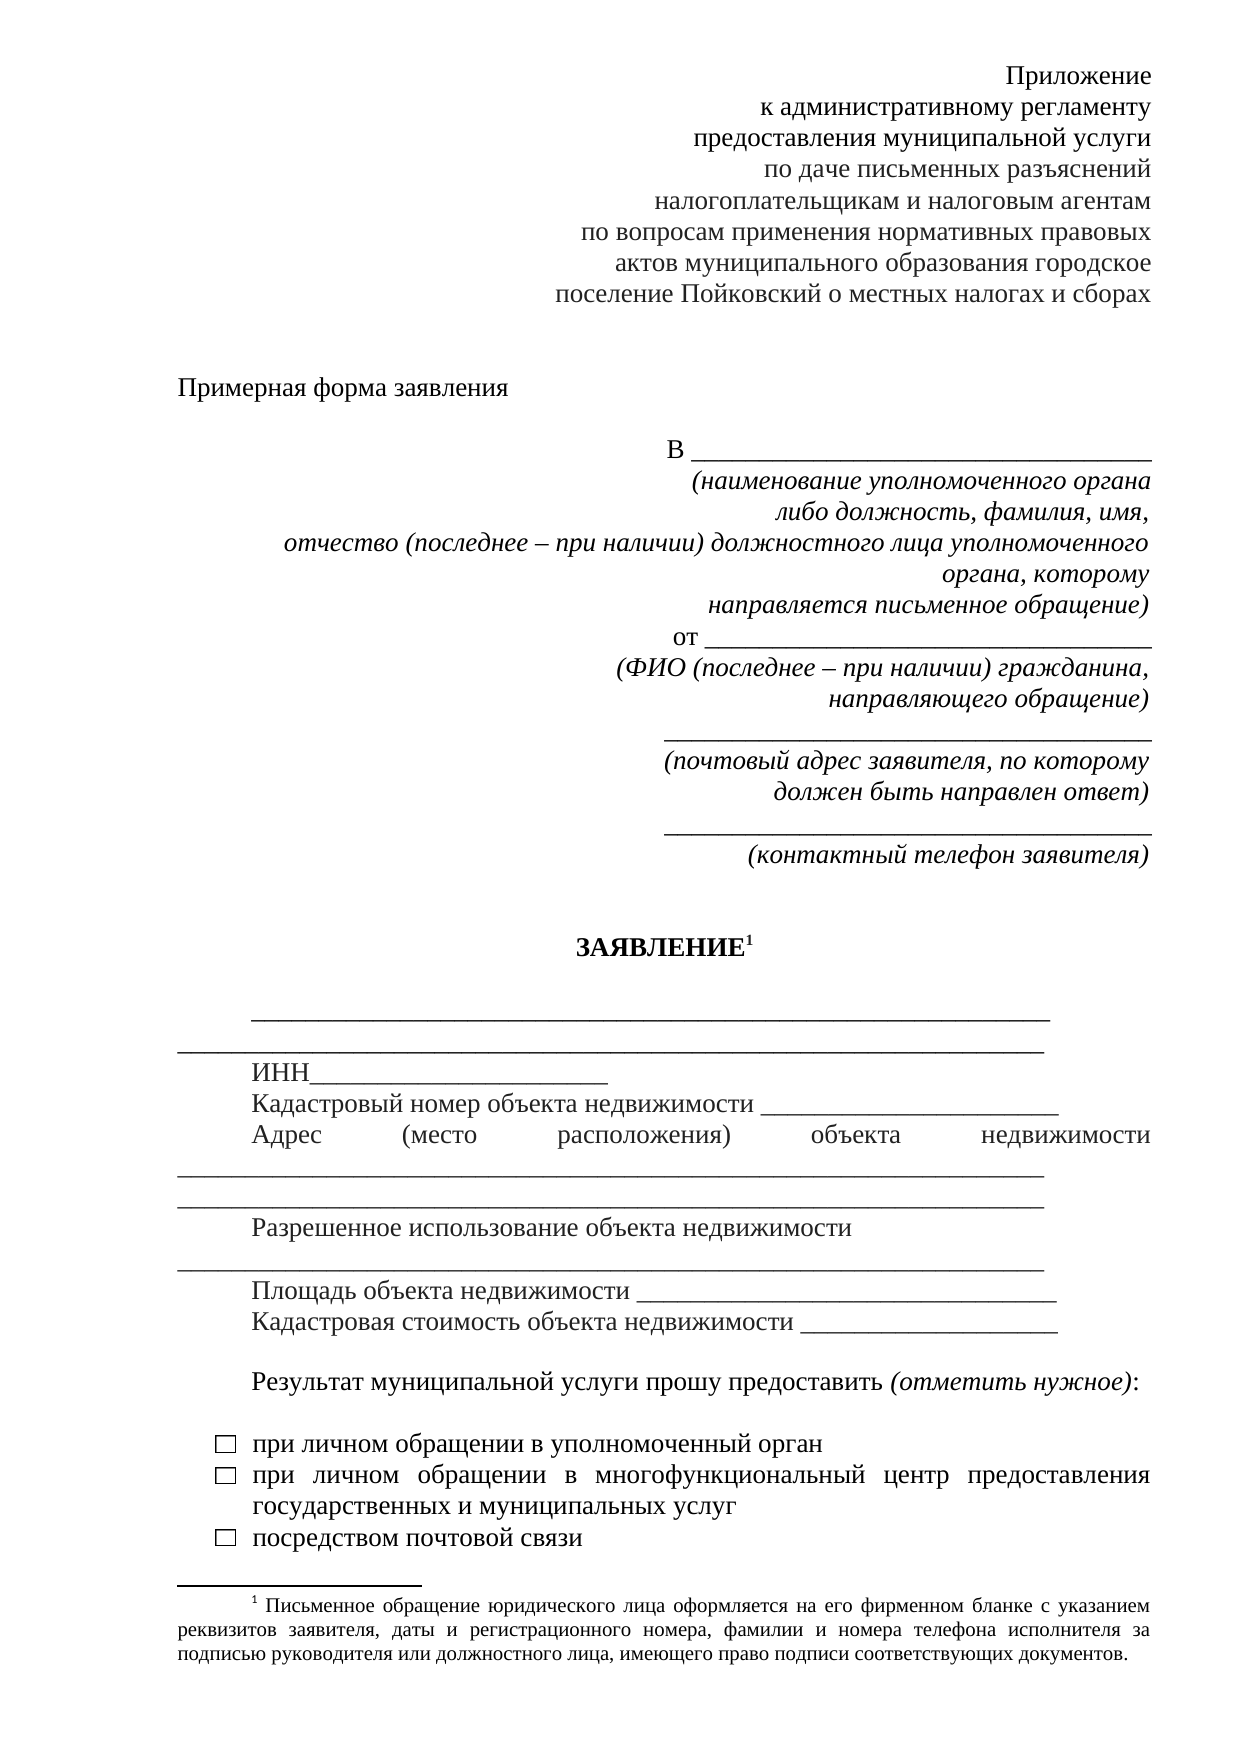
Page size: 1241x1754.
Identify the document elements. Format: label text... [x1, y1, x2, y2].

text ________________________________________________________________ [177, 1025, 1152, 1056]
text отчество (последнее – при наличии) должностного лица уполномоченного органа, которому [177, 526, 1152, 589]
text ___________________________________________________________ [177, 993, 1152, 1025]
text ________________________________________________________________ [177, 1180, 1152, 1212]
text должен быть направлен ответ) [177, 776, 1152, 807]
text по вопросам применения нормативных правовых [177, 215, 1152, 246]
text ИНН______________________ [177, 1056, 1152, 1087]
text Кадастровая стоимость объекта недвижимости ___________________ [177, 1305, 1152, 1336]
text ________________________________________________________________ [177, 1243, 1152, 1274]
text актов муниципального образования городское [177, 246, 1152, 277]
list при личном обращении в уполномоченный орган [215, 1427, 1152, 1458]
text Приложение [177, 59, 1152, 90]
text Примерная форма заявления [177, 371, 1152, 402]
text ЗАЯВЛЕНИЕ [177, 931, 1152, 962]
text либо должность, фамилия, имя, [177, 495, 1152, 526]
picture [215, 1467, 236, 1484]
text налогоплательщикам и налоговым агентам [177, 184, 1152, 215]
list при личном обращении в многофункциональный центр предоставления государственных и муниципальных услуг [215, 1458, 1152, 1521]
text направляющего обращение) [177, 682, 1152, 713]
text Результат муниципальной услуги прошу предоставить (отметить нужное): [177, 1365, 1152, 1396]
text ____________________________________ [177, 713, 1152, 744]
text (ФИО (последнее – при наличии) гражданина, [177, 651, 1152, 682]
text (контактный телефон заявителя) [177, 838, 1152, 869]
text Адрес (место расположения) объекта недвижимости ________________________________________________________________ [177, 1118, 1152, 1180]
text направляется письменное обращение) [177, 589, 1152, 620]
text (наименование уполномоченного органа [177, 464, 1152, 495]
text предоставления муниципальной услуги [177, 121, 1152, 153]
list посредством почтовой связи [215, 1521, 1152, 1552]
text Площадь объекта недвижимости _______________________________ [177, 1274, 1152, 1305]
text к административному регламенту [177, 90, 1152, 121]
text В __________________________________ [177, 433, 1152, 464]
text Кадастровый номер объекта недвижимости ______________________ [177, 1087, 1152, 1118]
text по даче письменных разъяснений [177, 153, 1152, 184]
text (почтовый адрес заявителя, по которому [177, 744, 1152, 776]
picture [215, 1435, 236, 1453]
text Разрешенное использование объекта недвижимости [177, 1212, 1152, 1243]
text поселение Пойковский о местных налогах и сборах [177, 277, 1152, 308]
text от _________________________________ [177, 620, 1152, 651]
text ____________________________________ [177, 807, 1152, 838]
picture [215, 1529, 236, 1546]
